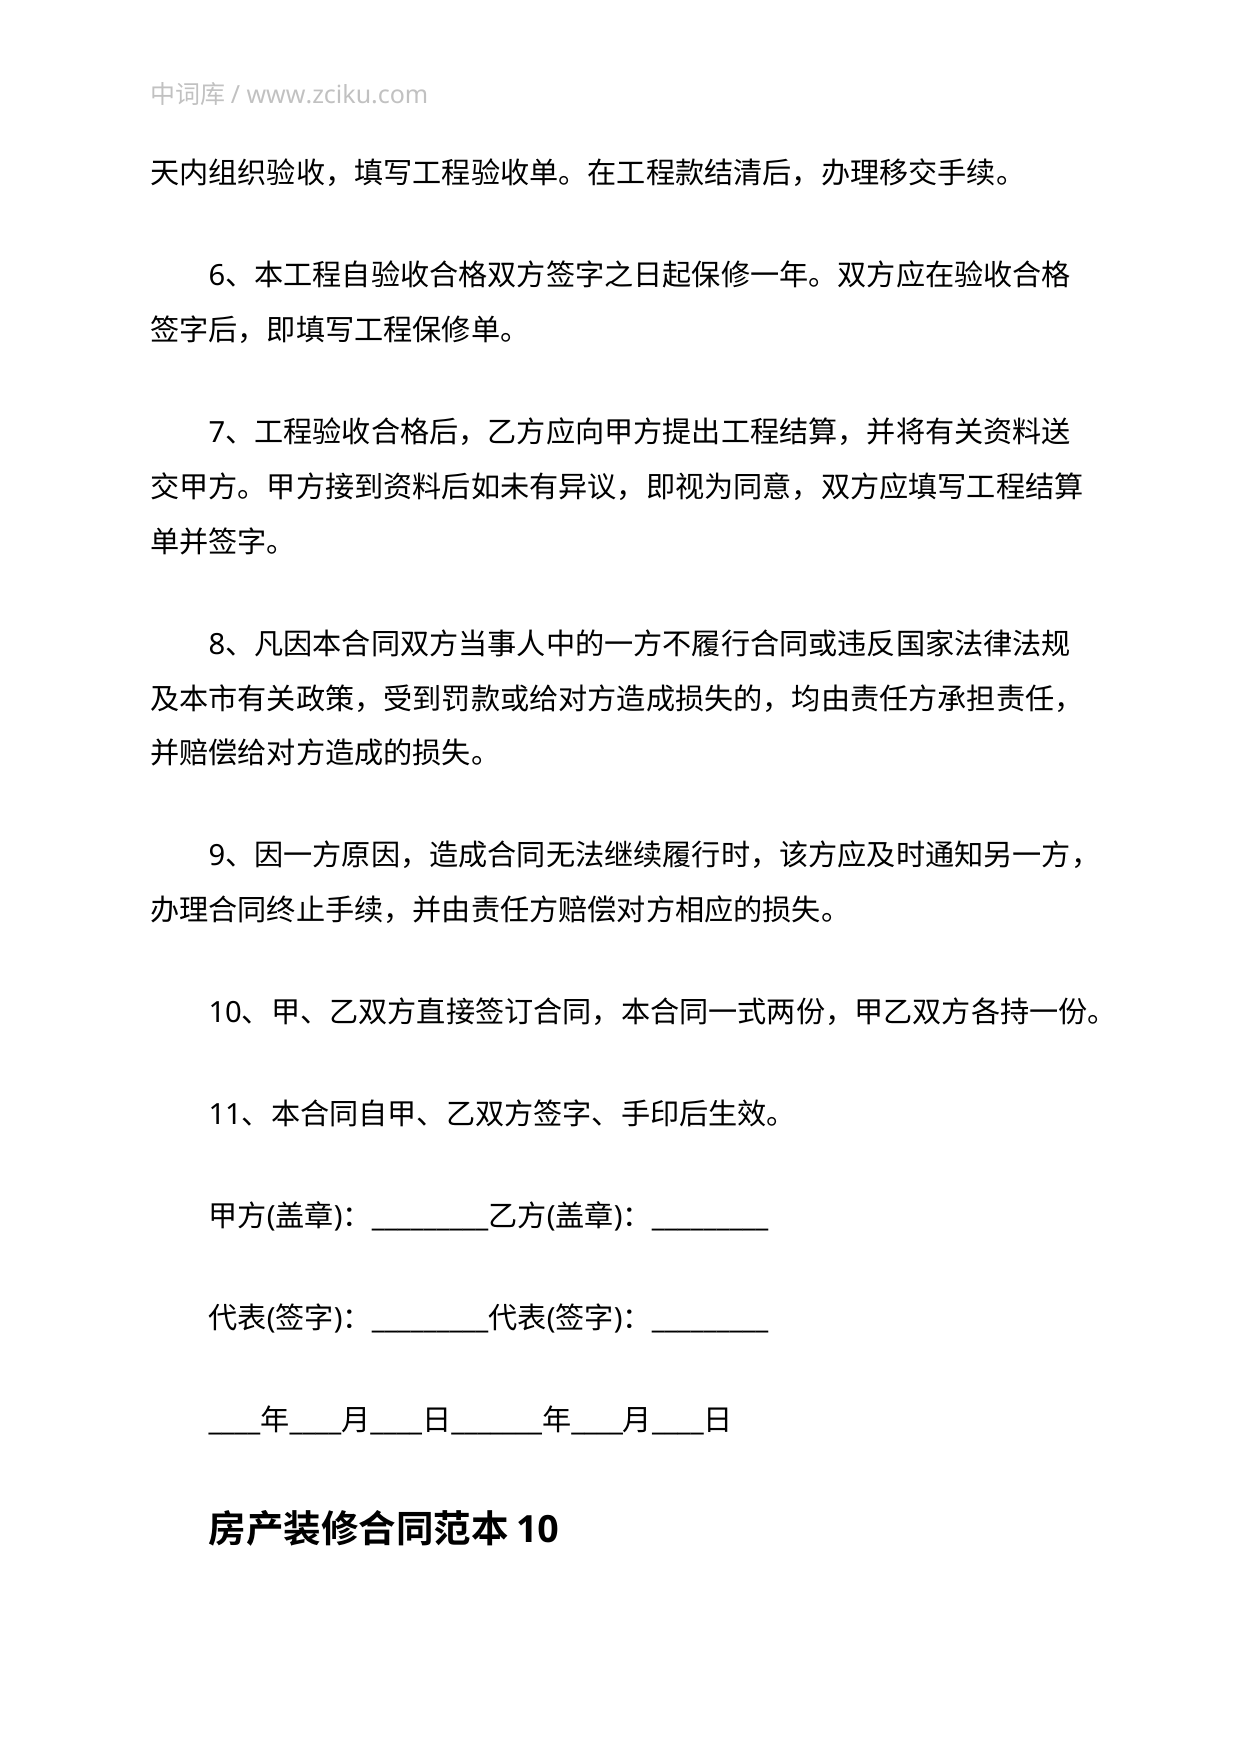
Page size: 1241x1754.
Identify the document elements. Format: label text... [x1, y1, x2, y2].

text 8、凡因本合同双方当事人中的一方不履行合同或违反国家法律法规及本市有关政策，受到罚款或给对方造成损失的，均由责任方承担责任，并赔偿给对方造成的损失。 [150, 620, 1090, 772]
text ____年____月____日_______年____月____日 [150, 1397, 1090, 1439]
text 11、本合同自甲、乙双方签字、手印后生效。 [150, 1091, 1090, 1133]
text 房产装修合同范本10 [150, 1498, 1090, 1553]
text 9、因一方原因，造成合同无法继续履行时，该方应及时通知另一方，办理合同终止手续，并由责任方赔偿对方相应的损失。 [150, 832, 1090, 929]
text 6、本工程自验收合格双方签字之日起保修一年。双方应在验收合格签字后，即填写工程保修单。 [150, 252, 1090, 349]
text 甲方(盖章)：_________乙方(盖章)：_________ [150, 1193, 1090, 1235]
text 代表(签字)：_________代表(签字)：_________ [150, 1294, 1090, 1337]
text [150, 150, 1090, 192]
text 10、甲、乙双方直接签订合同，本合同一式两份，甲乙双方各持一份。 [150, 989, 1090, 1031]
text 7、工程验收合格后，乙方应向甲方提出工程结算，并将有关资料送交甲方。甲方接到资料后如未有异议，即视为同意，双方应填写工程结算单并签字。 [150, 408, 1090, 561]
